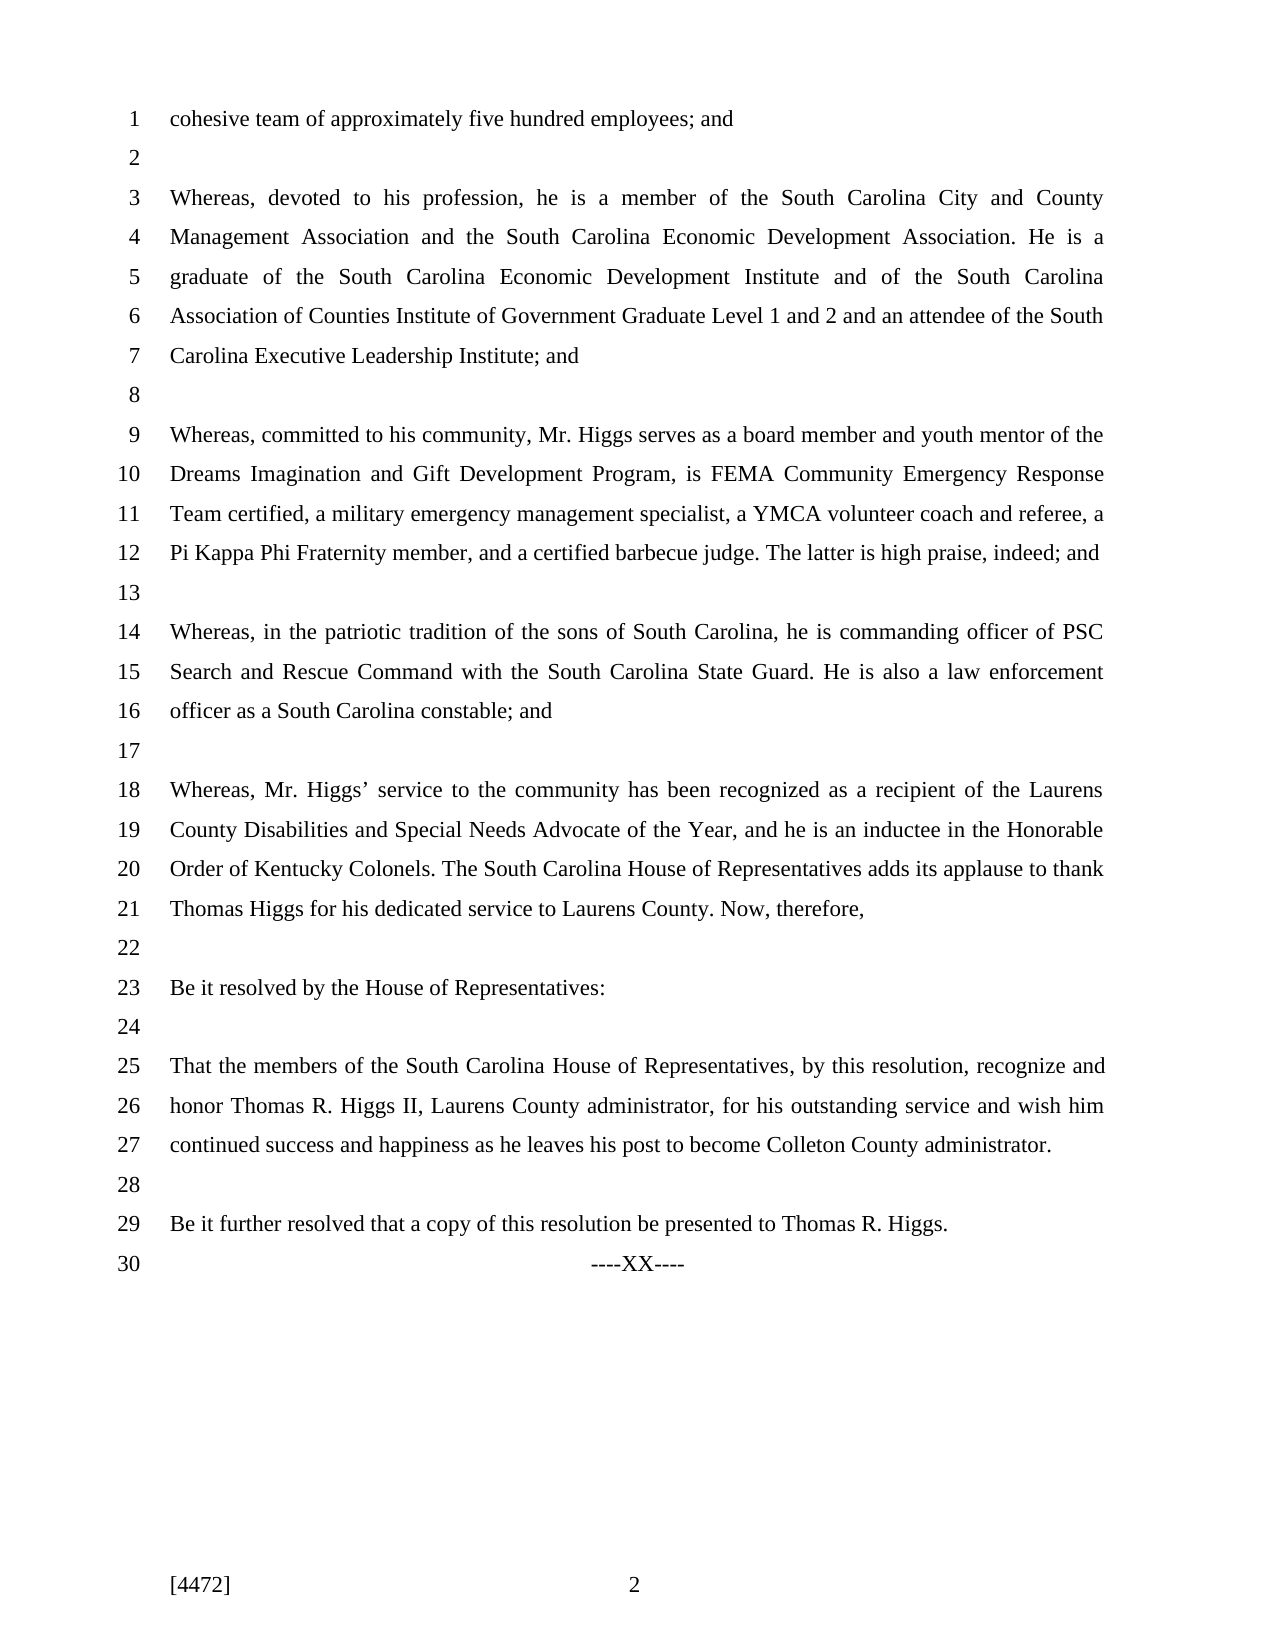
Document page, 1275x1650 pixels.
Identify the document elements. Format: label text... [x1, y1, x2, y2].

text Whereas, Mr. Higgs’ service to the community has been recognized as a recipient of the Laurens County Disabilities and Special Needs Advocate of the Year, and he is an inductee in the Honorable Order of Kentucky Colonels. The South Carolina House of Representatives adds its applause to thank Thomas Higgs for his dedicated service to Laurens County. Now, therefore, [169, 776, 1106, 921]
text Be it resolved by the : [169, 973, 1106, 1000]
text ----XX---- [169, 1250, 1106, 1276]
text Whereas, devoted to his profession, he is a member of the South Carolina City and County Management Association and the South Carolina Economic Development Association. He is a graduate of the South Carolina Economic Development Institute and of the South Carolina Association of Counties Institute of Government Graduate Level 1 and 2 and an attendee of the South Carolina Executive Leadership Institute; and [169, 184, 1106, 368]
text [169, 105, 1106, 131]
text Whereas, committed to his community, Mr. Higgs serves as a board member and youth mentor of the Dreams Imagination and Gift Development Program, is FEMA Community Emergency Response Team certified, a military emergency management specialist, a YMCA volunteer coach and referee, a Pi Kappa Phi Fraternity member, and a certified barbecue judge. The latter is high praise, indeed; and [169, 421, 1106, 566]
text That the members of the South Carolina , by this resolution, recognize and honor Thomas R. Higgs II, Laurens County administrator, for his outstanding service and wish him continued success and happiness as he leaves his post to become Colleton County administrator. [169, 1052, 1106, 1158]
text Be it further resolved that a copy of this resolution be presented to Thomas R. Higgs. [169, 1210, 1106, 1237]
text Whereas, in the patriotic tradition of the sons of South Carolina, he is commanding officer of PSC Search and Rescue Command with the South Carolina State Guard. He is also a law enforcement officer as a South Carolina constable; and [169, 618, 1106, 723]
